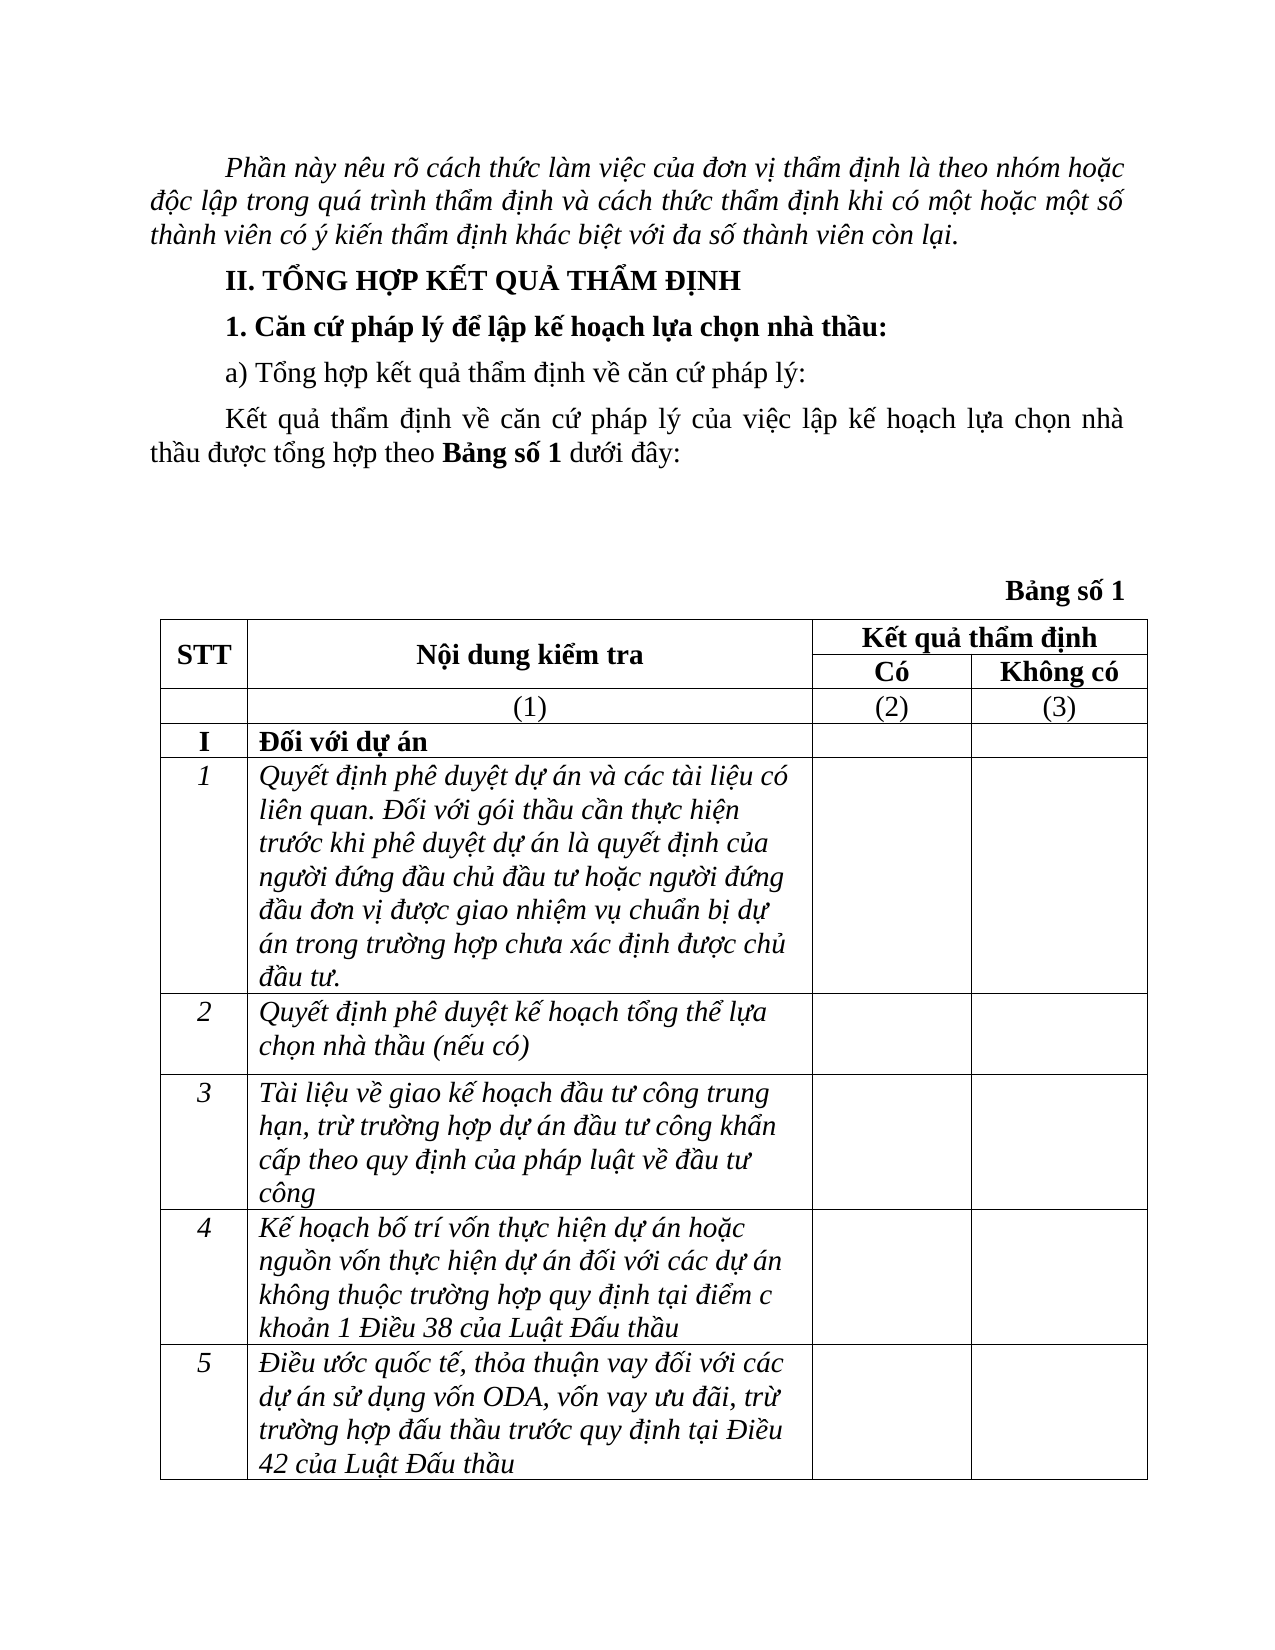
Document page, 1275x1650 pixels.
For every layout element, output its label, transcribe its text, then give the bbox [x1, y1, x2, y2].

table_header STT [161, 620, 247, 688]
table_cell [161, 689, 247, 723]
text Bảng số 1 [150, 573, 1125, 606]
text a) Tổng hợp kết quả thẩm định về căn cứ pháp lý: [150, 355, 1125, 389]
table_cell [972, 758, 1147, 993]
table_cell 2 [161, 994, 247, 1074]
table_cell I [161, 724, 247, 757]
table_cell [972, 994, 1147, 1074]
table_cell [813, 758, 971, 993]
table_cell 3 [161, 1075, 247, 1209]
table_cell Điều ước quốc tế, thỏa thuận vay đối với các dự án sử dụng vốn ODA, vốn vay ưu đãi, trừ trường hợp đấu thầu trước quy định tại Điều 42 của Luật Đấu thầu [248, 1345, 812, 1479]
table_cell (3) [972, 689, 1147, 723]
text 1. Căn cứ pháp lý để lập kế hoạch lựa chọn nhà thầu: [150, 309, 1125, 343]
text Kết quả thẩm định về căn cứ pháp lý của việc lập kế hoạch lựa chọn nhà thầu được tổng hợp theo Bảng số 1 dưới đây: [150, 401, 1125, 468]
table_cell Có [813, 655, 971, 688]
table_cell [813, 994, 971, 1074]
table_cell Quyết định phê duyệt dự án và các tài liệu có liên quan. Đối với gói thầu cần thực hiện trước khi phê duyệt dự án là quyết định của người đứng đầu chủ đầu tư hoặc người đứng đầu đơn vị được giao nhiệm vụ chuẩn bị dự án trong trường hợp chưa xác định được chủ đầu tư. [248, 758, 812, 993]
table_cell (1) [248, 689, 812, 723]
table_cell [972, 1075, 1147, 1209]
text Phần này nêu rõ cách thức làm việc của đơn vị thẩm định là theo nhóm hoặc độc lập trong quá trình thẩm định và cách thức thẩm định khi có một hoặc một số thành viên có ý kiến thẩm định khác biệt với đa số thành viên còn lại. [150, 150, 1125, 251]
table_cell [813, 1075, 971, 1209]
table_cell 1 [161, 758, 247, 993]
table_cell Kế hoạch bố trí vốn thực hiện dự án hoặc nguồn vốn thực hiện dự án đối với các dự án không thuộc trường hợp quy định tại điểm c khoản 1 Điều 38 của Luật Đấu thầu [248, 1210, 812, 1344]
table_cell 5 [161, 1345, 247, 1479]
table_cell [972, 724, 1147, 757]
table_cell [972, 1345, 1147, 1479]
table_header Kết quả thẩm định [813, 620, 1147, 653]
table_cell [972, 1210, 1147, 1344]
table_cell [813, 724, 971, 757]
table_cell Đối với dự án [248, 724, 812, 757]
table_cell Quyết định phê duyệt kế hoạch tổng thể lựa chọn nhà thầu (nếu có) [248, 994, 812, 1074]
table_cell [813, 1210, 971, 1344]
table_cell (2) [813, 689, 971, 723]
table_cell Không có [972, 655, 1147, 688]
text II. TỔNG HỢP KẾT QUẢ THẨM ĐỊNH [150, 263, 1125, 297]
table_cell 4 [161, 1210, 247, 1344]
table_cell [813, 1345, 971, 1479]
table_cell Tài liệu về giao kế hoạch đầu tư công trung hạn, trừ trường hợp dự án đầu tư công khẩn cấp theo quy định của pháp luật về đầu tư công [248, 1075, 812, 1209]
table_header Nội dung kiểm tra [248, 620, 812, 688]
